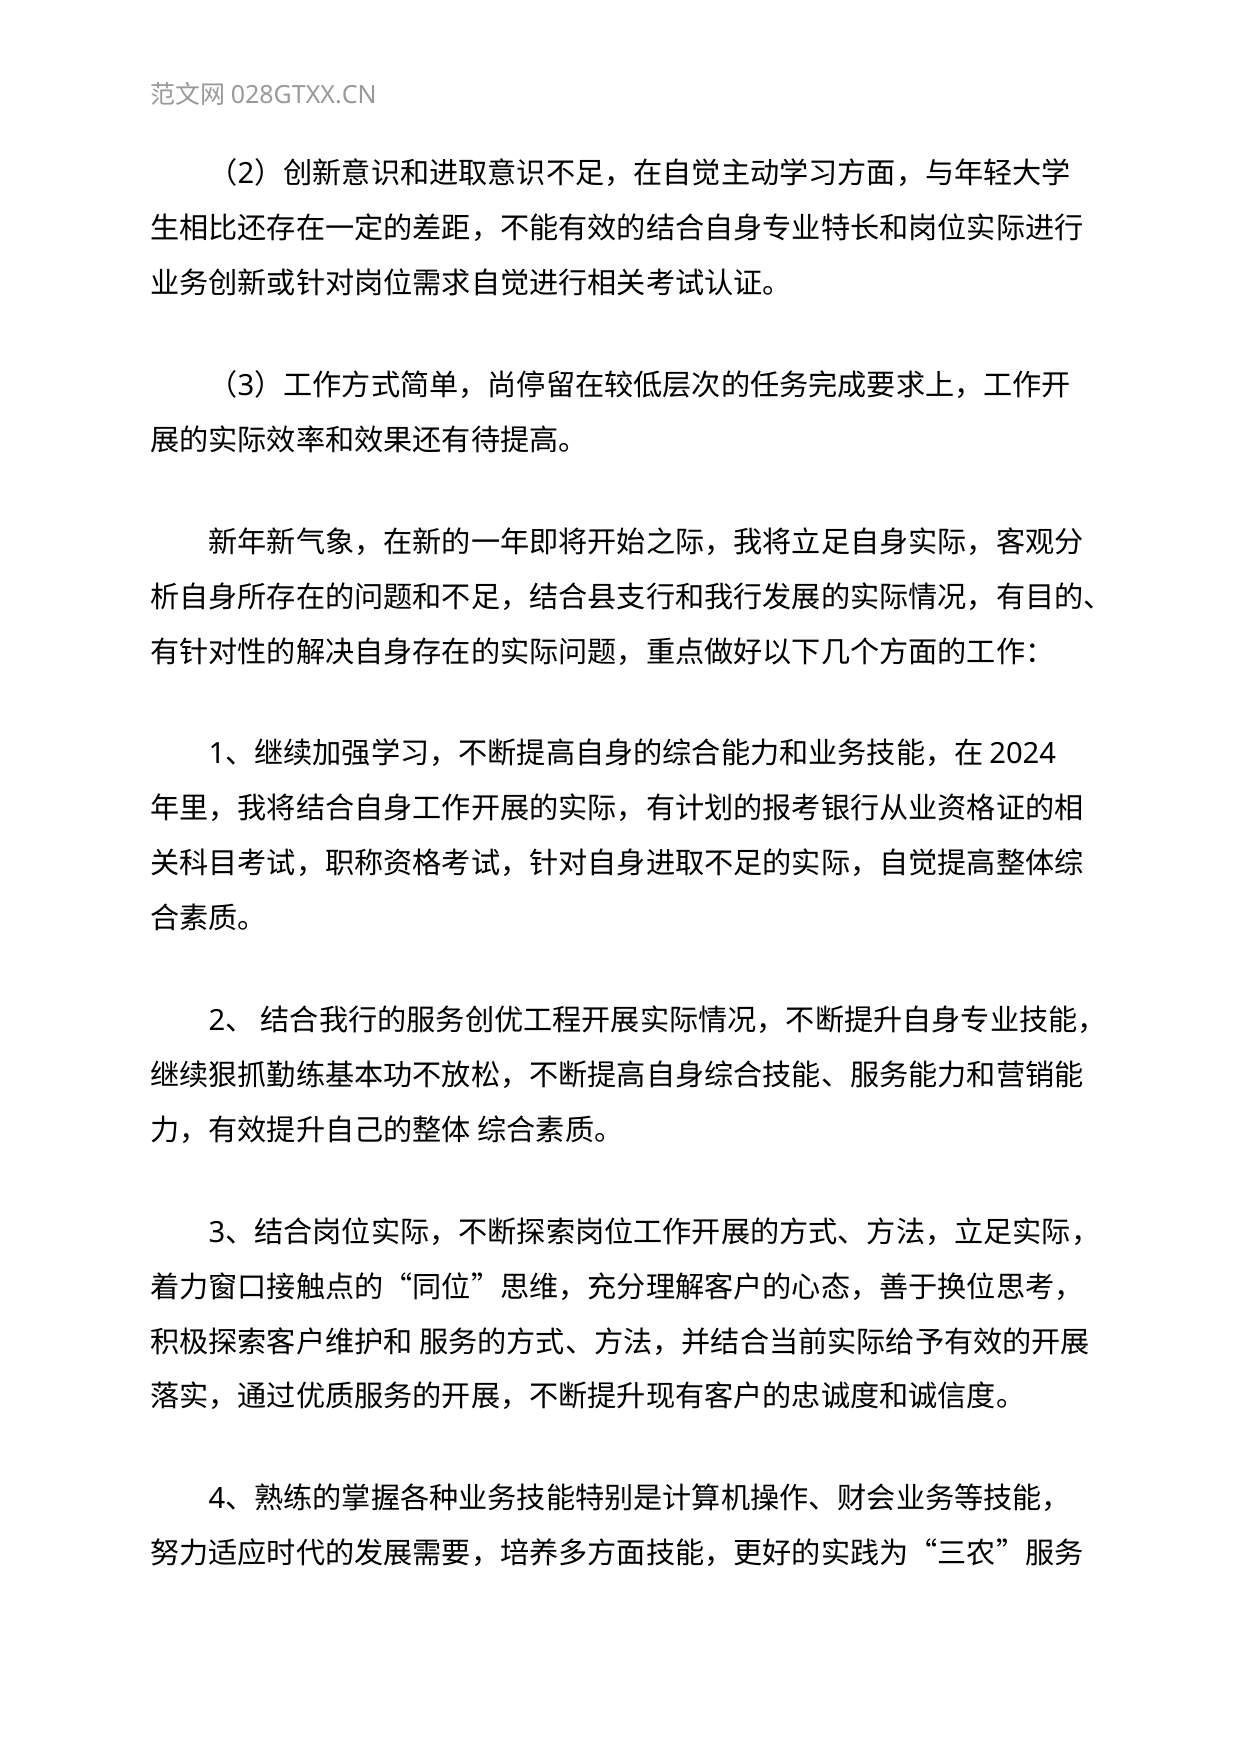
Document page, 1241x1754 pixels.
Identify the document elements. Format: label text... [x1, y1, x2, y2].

text 1、继续加强学习，不断提高自身的综合能力和业务技能，在2024年里，我将结合自身工作开展的实际，有计划的报考银行从业资格证的相关科目考试，职称资格考试，针对自身进取不足的实际，自觉提高整体综合素质。 [150, 730, 1090, 937]
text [150, 1475, 1090, 1572]
text 3、结合岗位实际，不断探索岗位工作开展的方式、方法，立足实际，着力窗口接触点的“同位”思维，充分理解客户的心态，善于换位思考，积极探索客户维护和 服务的方式、方法，并结合当前实际给予有效的开展落实，通过优质服务的开展，不断提升现有客户的忠诚度和诚信度。 [150, 1208, 1090, 1415]
text 2、 结合我行的服务创优工程开展实际情况，不断提升自身专业技能，继续狠抓勤练基本功不放松，不断提高自身综合技能、服务能力和营销能力，有效提升自己的整体 综合素质。 [150, 997, 1090, 1149]
text （2）创新意识和进取意识不足，在自觉主动学习方面，与年轻大学生相比还存在一定的差距，不能有效的结合自身专业特长和岗位实际进行业务创新或针对岗位需求自觉进行相关考试认证。 [150, 150, 1090, 302]
text （3）工作方式简单，尚停留在较低层次的任务完成要求上，工作开展的实际效率和效果还有待提高。 [150, 362, 1090, 459]
text 新年新气象，在新的一年即将开始之际，我将立足自身实际，客观分析自身所存在的问题和不足，结合县支行和我行发展的实际情况，有目的、有针对性的解决自身存在的实际问题，重点做好以下几个方面的工作： [150, 518, 1090, 671]
